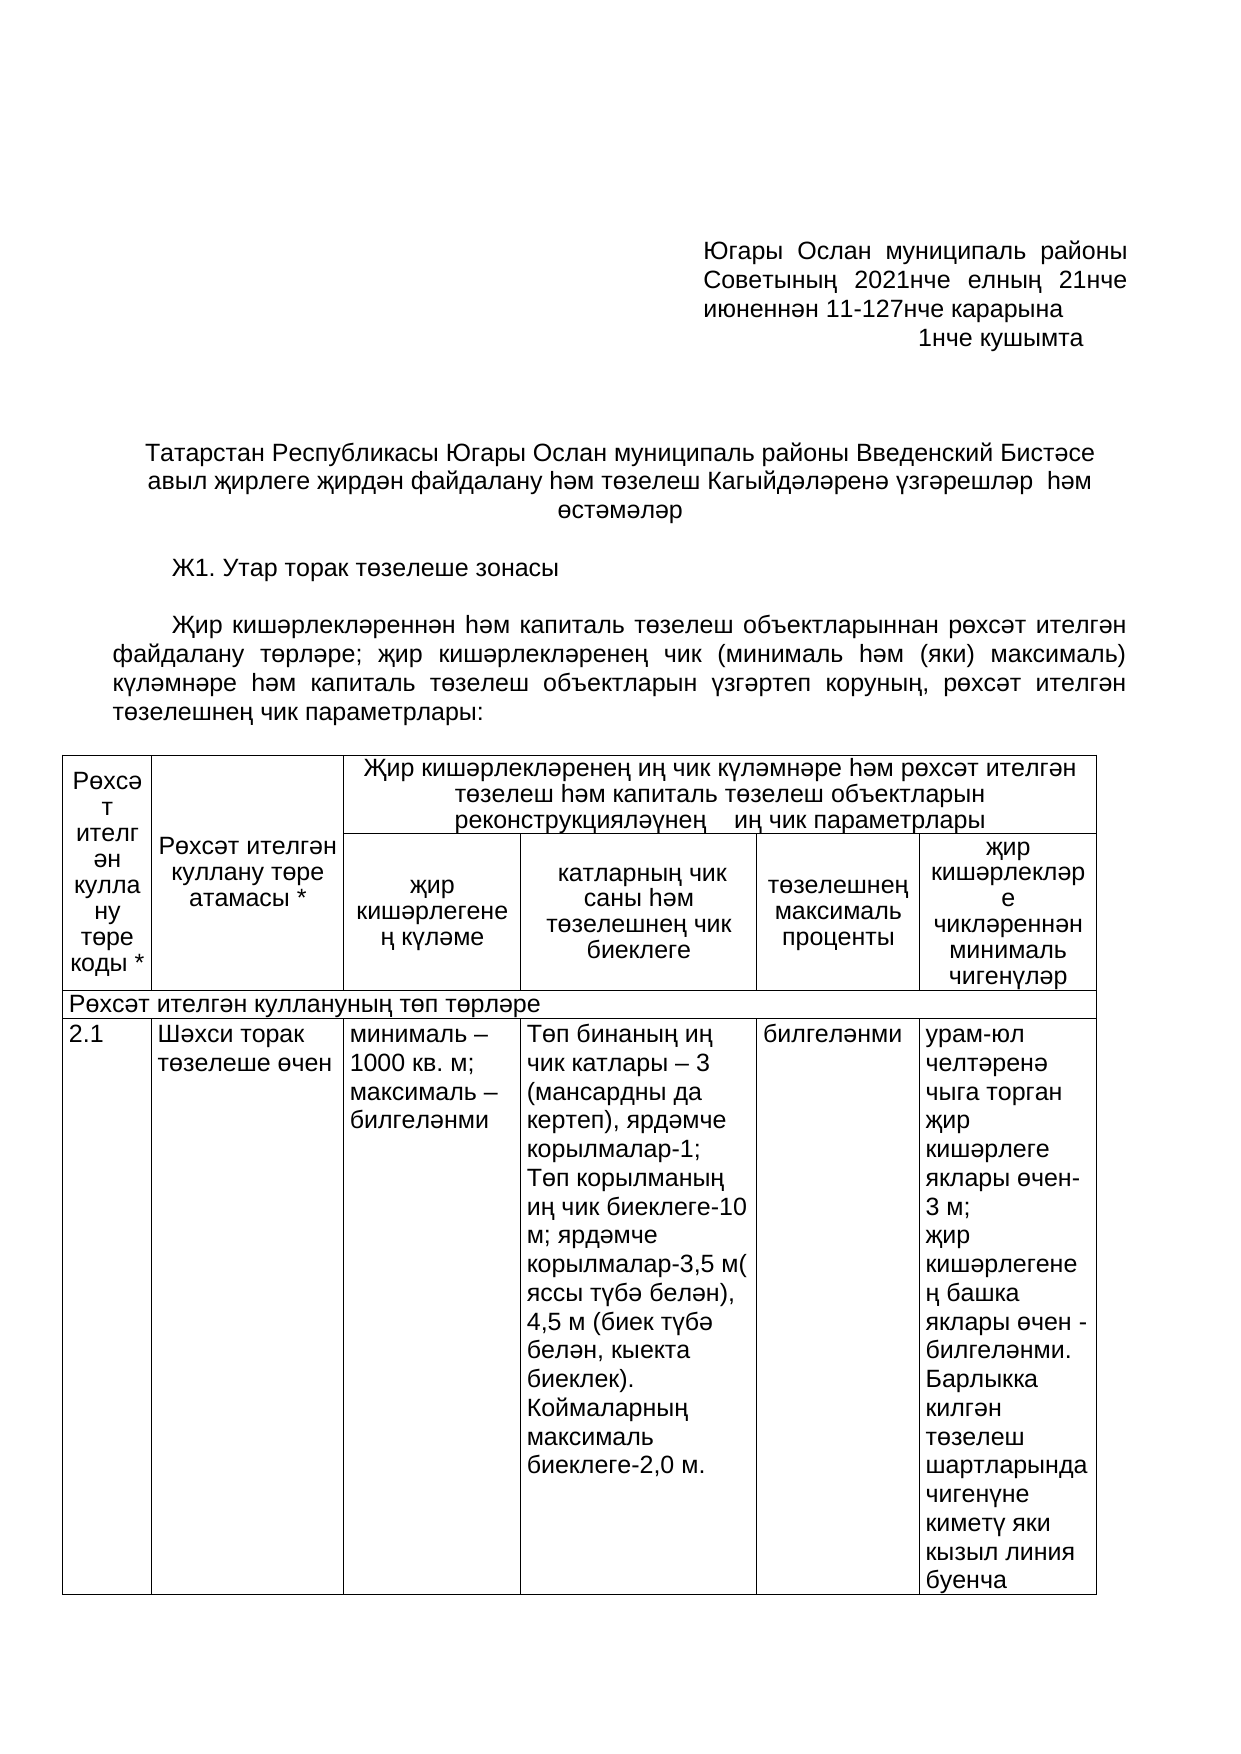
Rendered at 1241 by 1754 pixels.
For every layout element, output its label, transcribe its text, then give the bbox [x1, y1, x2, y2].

list 1нче кушымта [703, 322, 1128, 351]
table_cell катларның чик саны һәм төзелешнең чик биеклеге [521, 834, 756, 990]
table_cell билгеләнми [757, 1019, 919, 1594]
list Ж1. Утар торак төзелеше зонасы [112, 552, 1128, 581]
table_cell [920, 1019, 1096, 1594]
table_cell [521, 1019, 756, 1594]
table_header Җир кишәрлекләренең иң чик күләмнәре һәм рөхсәт ителгән төзелеш һәм капиталь төзелеш объектларын реконструкцияләүнең иң чик параметрлары [344, 756, 1096, 833]
table_cell 2.1 [63, 1019, 151, 1594]
table_cell Рөхсәт ителгән куллануның төп төрләре [63, 991, 1096, 1018]
table_cell җир кишәрлегенең күләме [344, 834, 520, 990]
list Югары Ослан муниципаль районы Советының 2021нче елның 21нче июненнән 11-127нче карарына [703, 236, 1128, 322]
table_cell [152, 1019, 343, 1594]
text Җир кишәрлекләреннән һәм капиталь төзелеш объектларыннан рөхсәт ителгән файдалану төрләре; җир кишәрлекләренең чик (минималь һәм (яки) максималь) күләмнәре һәм капиталь төзелеш объектларын үзгәртеп коруның, рөхсәт ителгән төзелешнең чик параметрлары: [112, 610, 1128, 725]
table_header Рөхсәт ителгән куллану төре атамасы * [152, 756, 343, 990]
table_cell җир кишәрлекләре чикләреннән минималь чигенүләр [920, 834, 1096, 990]
list Татарстан Республикасы Югары Ослан муниципаль районы Введенский Бистәсе авыл җирлеге җирдән файдалану һәм төзелеш Кагыйдәләренә үзгәрешләр һәм өстәмәләр [112, 437, 1128, 524]
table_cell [344, 1019, 520, 1594]
table_cell төзелешнең максималь проценты [757, 834, 919, 990]
table_header Рөхсәт ителгән куллану төре коды * [63, 756, 151, 990]
